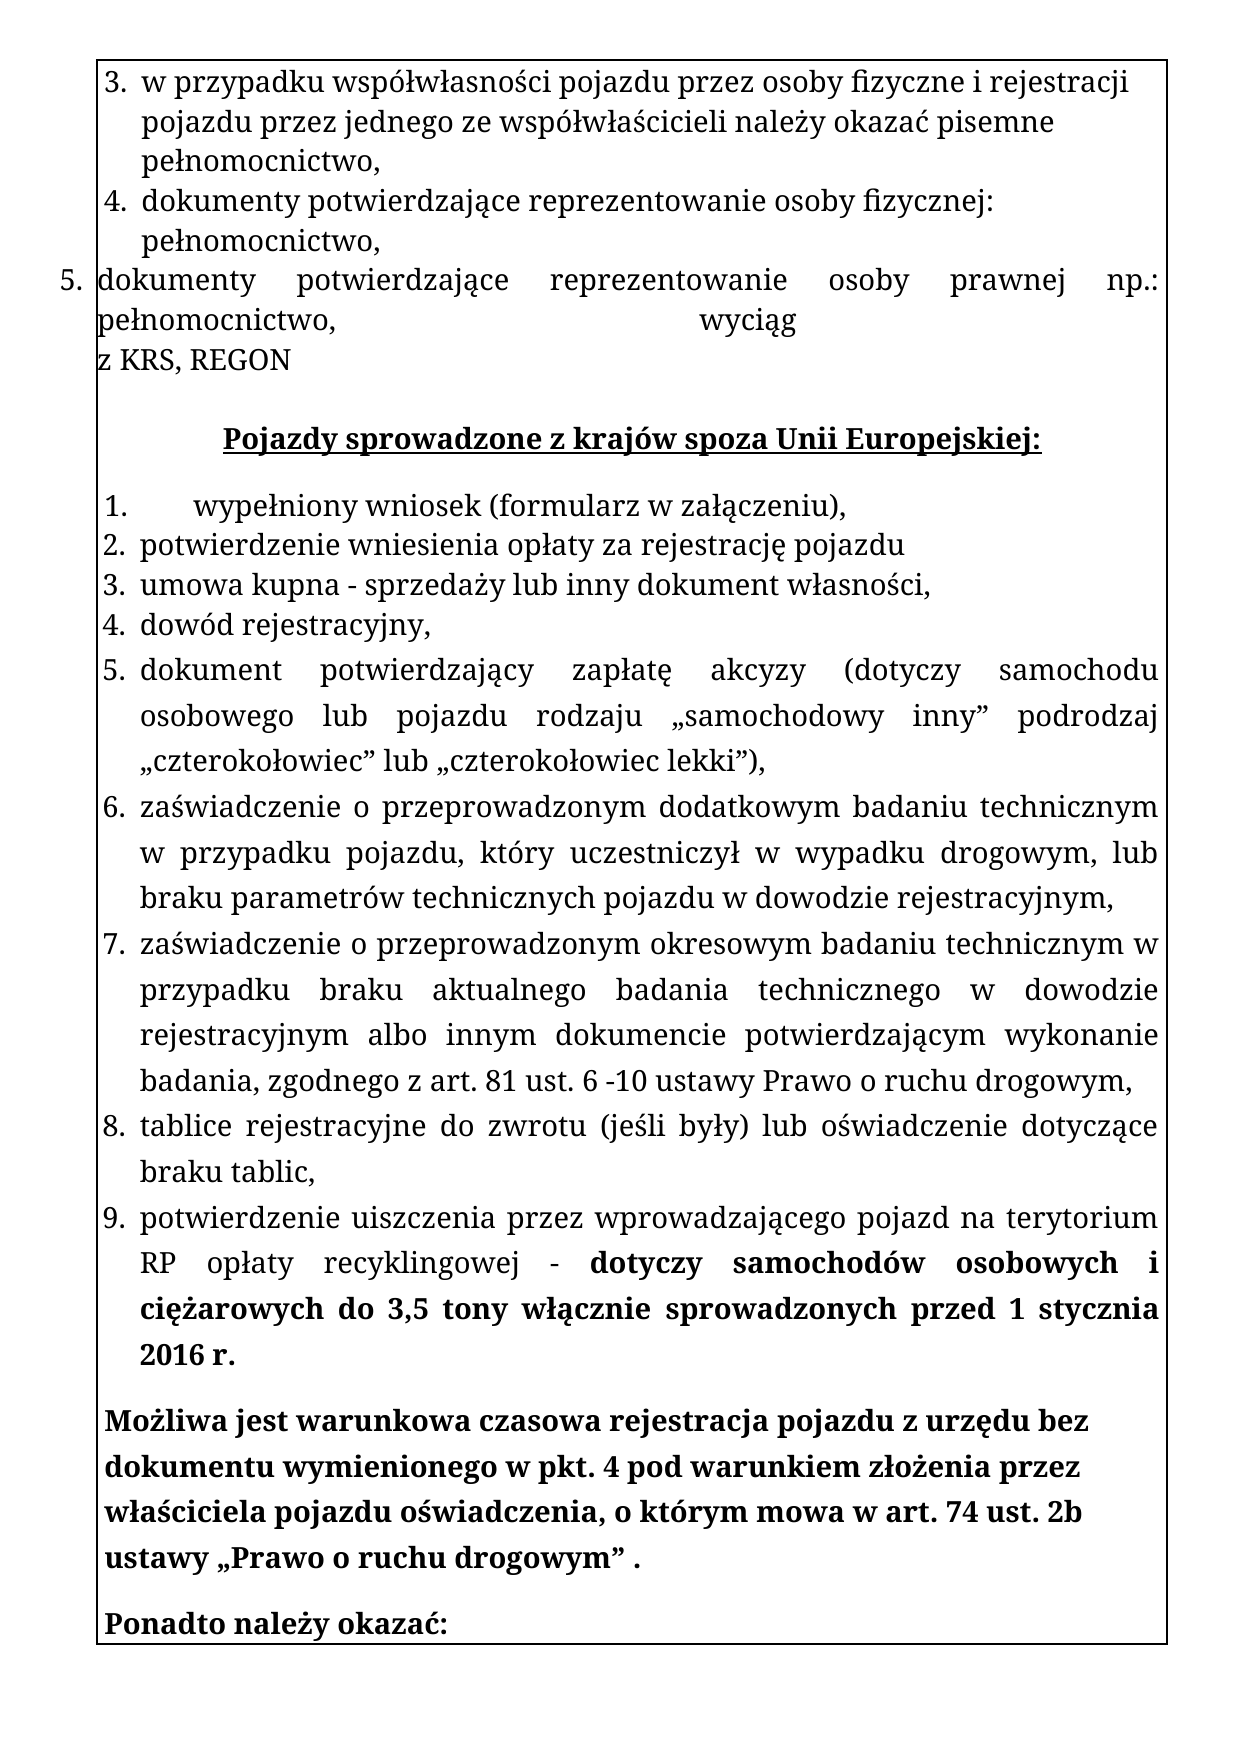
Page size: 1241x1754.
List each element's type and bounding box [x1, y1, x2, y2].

table_header [98, 61, 1166, 1643]
